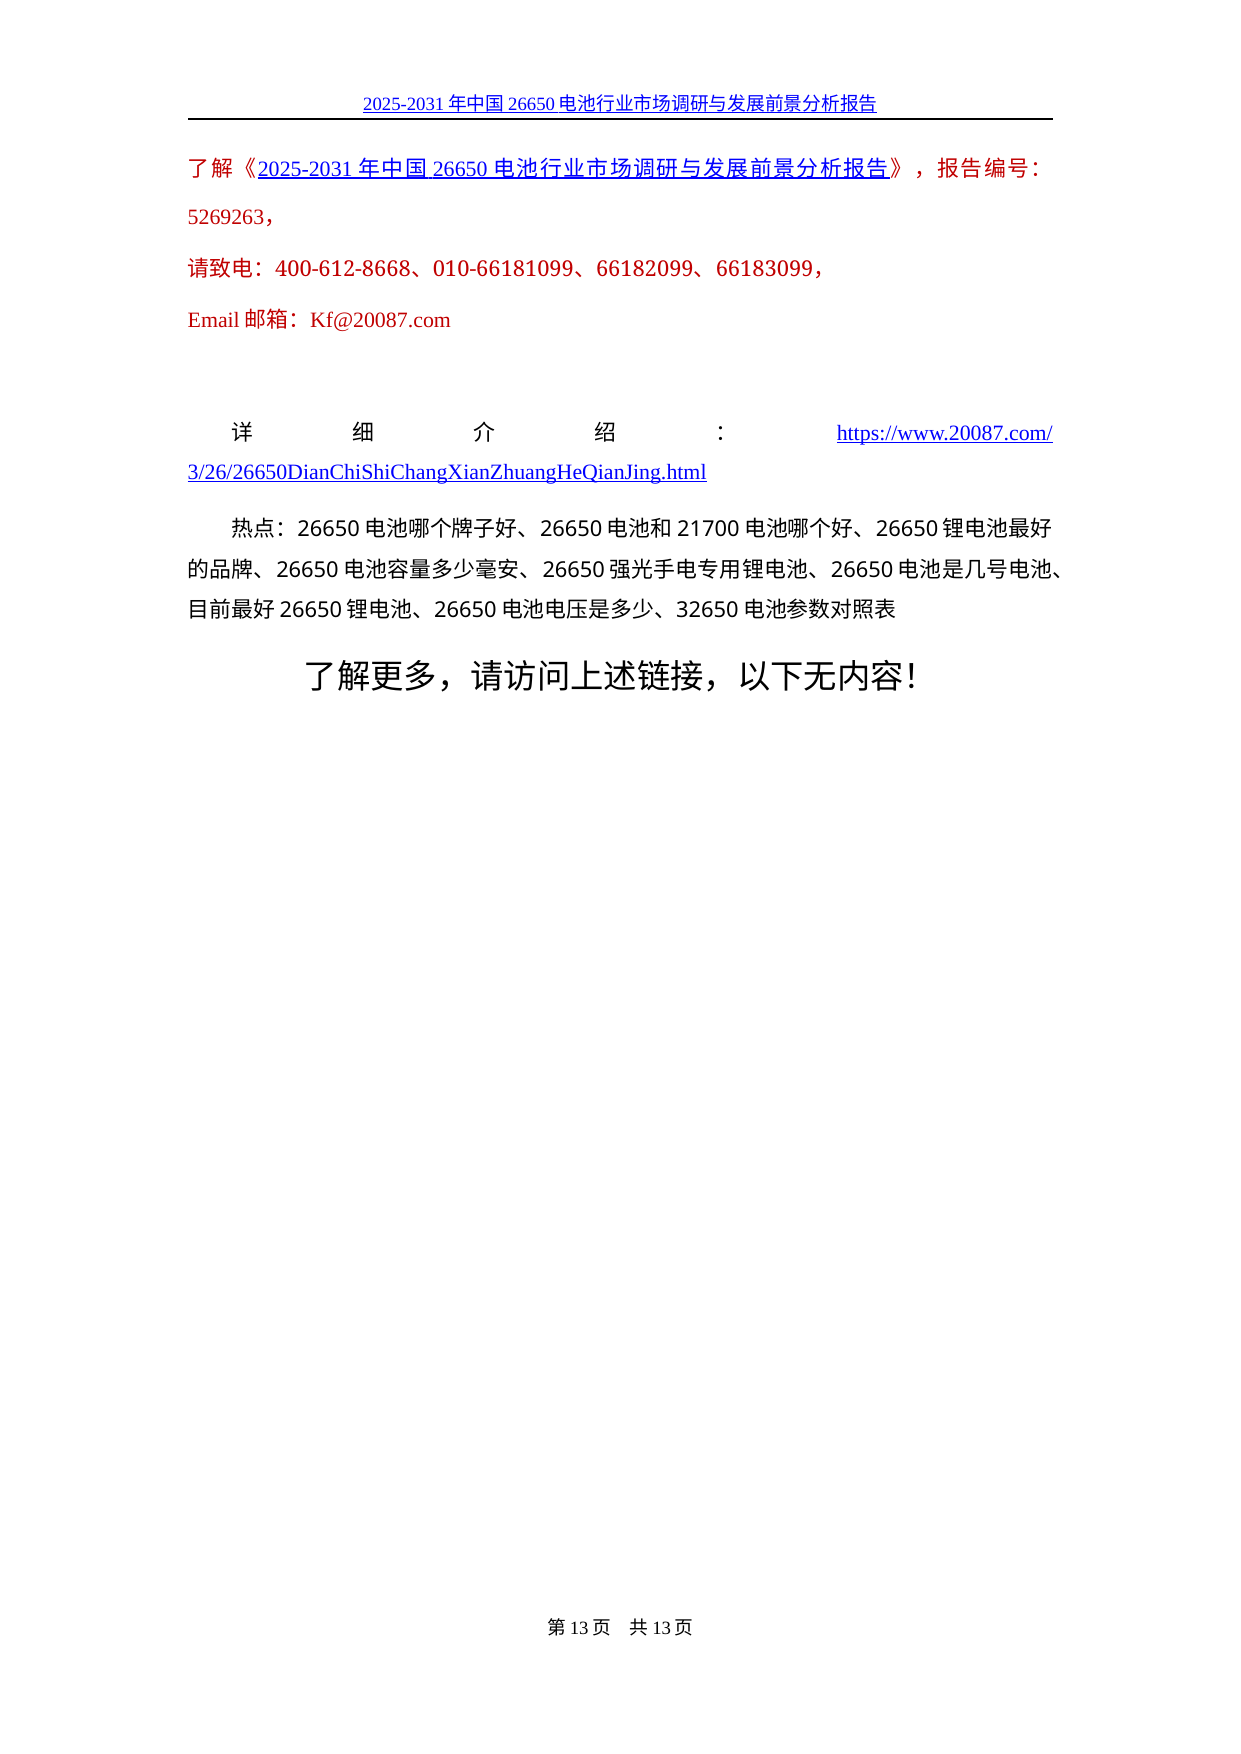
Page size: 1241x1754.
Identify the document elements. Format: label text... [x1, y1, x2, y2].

text 详细介绍：https://www.20087.com/3/26/26650DianChiShiChangXianZhuangHeQianJing.html [187, 415, 1053, 488]
title 了解更多，请访问上述链接，以下无内容！ [187, 642, 1053, 707]
text Email邮箱：Kf@20087.com [187, 302, 1053, 334]
text 请致电：400-612-8668、010-66181099、66182099、66183099， [187, 251, 1053, 283]
text 了解《2025-2031年中国26650电池行业市场调研与发展前景分析报告》，报告编号：5269263， [187, 150, 1053, 231]
text 热点：26650电池哪个牌子好、26650电池和21700电池哪个好、26650锂电池最好的品牌、26650电池容量多少毫安、26650强光手电专用锂电池、26650电池是几号电池、目前最好26650锂电池、26650电池电压是多少、32650电池参数对照表 [187, 511, 1053, 624]
